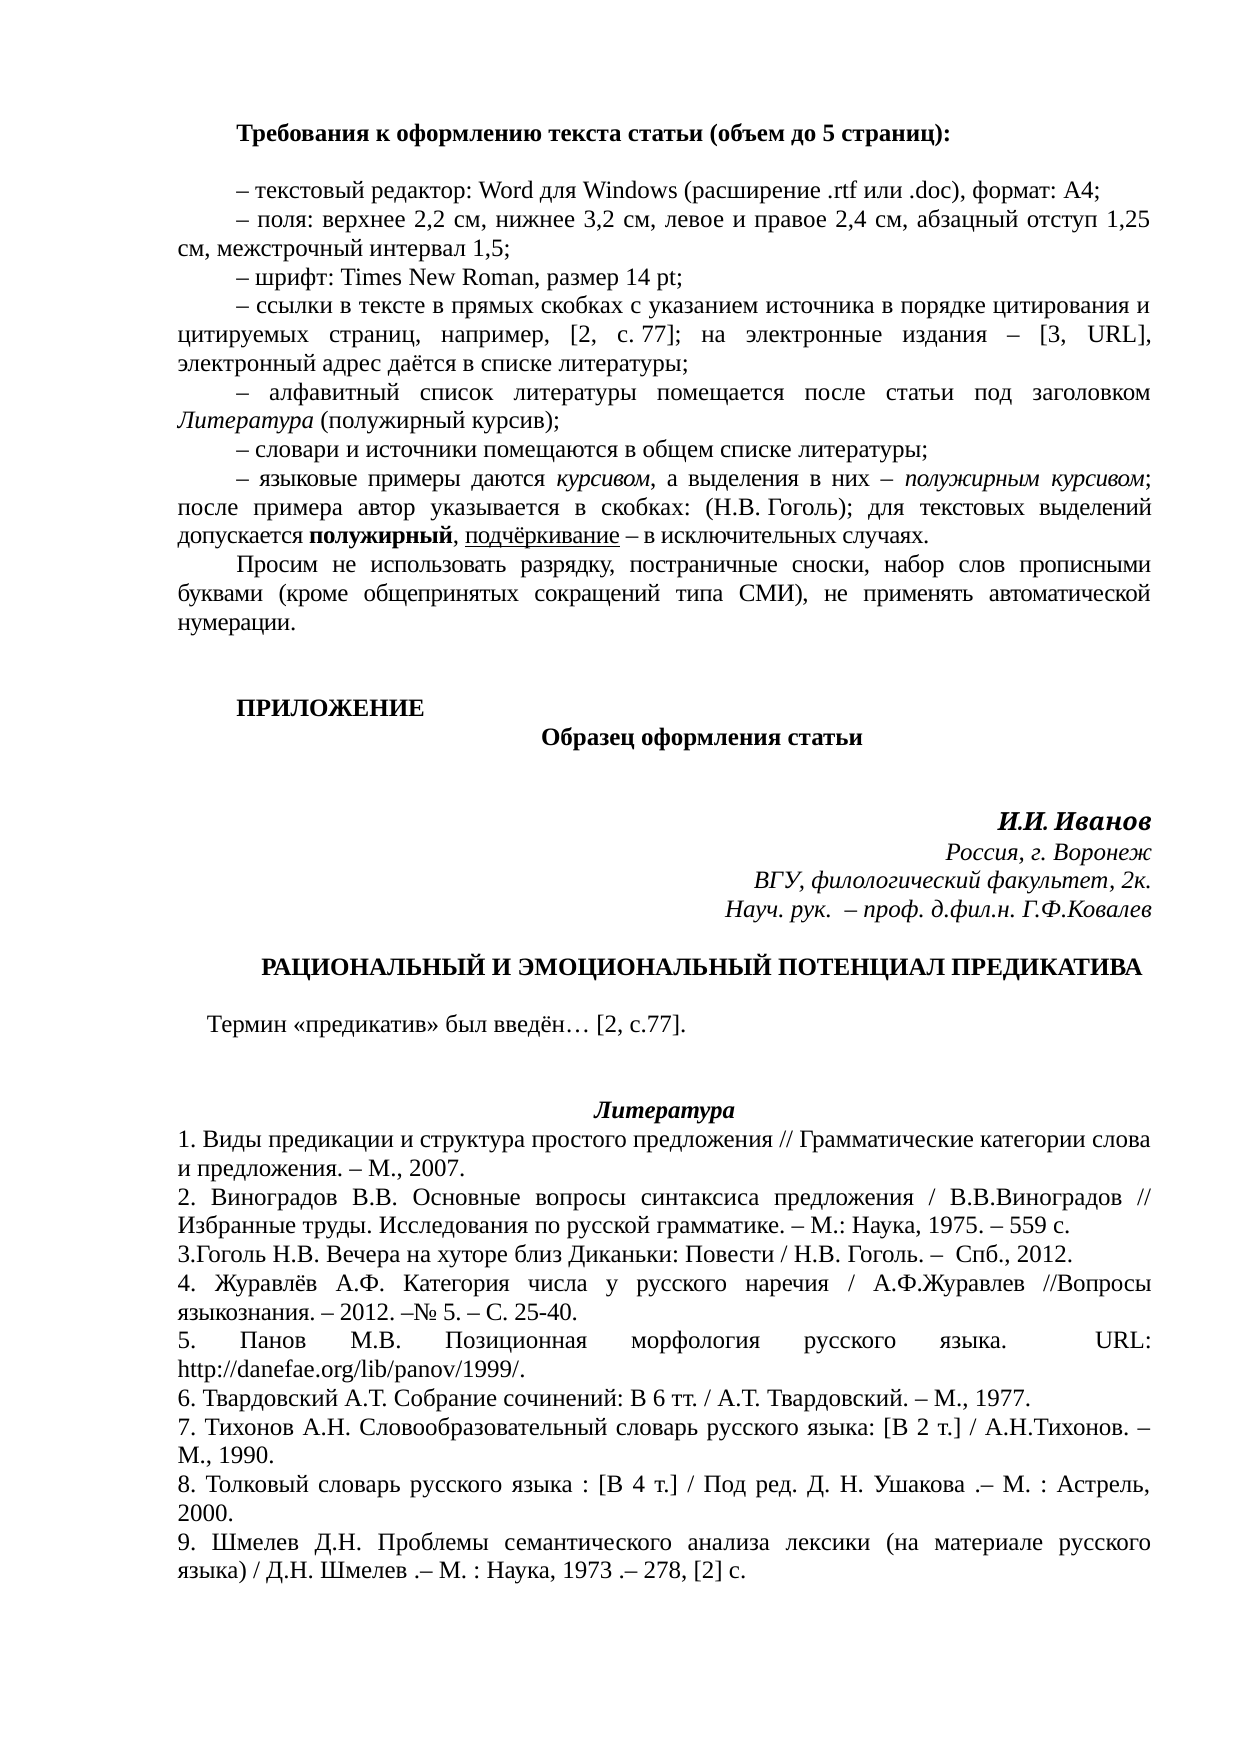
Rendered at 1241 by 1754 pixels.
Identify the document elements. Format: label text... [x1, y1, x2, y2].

text 9. Шмелев Д.Н. Проблемы семантического анализа лексики (на материале русского языка) / Д.Н. Шмелев .– М. : Наука, 1973 .– 278, [2] с. [177, 1527, 1152, 1584]
text 8. Толковый словарь русского языка : [В 4 т.] / Под ред. Д. Н. Ушакова .– М. : Астрель, 2000. [177, 1469, 1152, 1527]
text ВГУ, филологический факультет, 2к. [177, 866, 1152, 894]
text Науч. рук. – проф. д.фил.н. Г.Ф.Ковалев [177, 894, 1152, 923]
text – ссылки в тексте в прямых скобках с указанием источника в порядке цитирования и цитируемых страниц, например, [2, с. 77]; на электронные издания – [3, URL], электронный адрес даётся в списке литературы; [177, 291, 1152, 377]
text Россия, г. Воронеж [177, 837, 1152, 866]
text 1. Виды предикации и структура простого предложения // Грамматические категории слова и предложения. – М., 2007. [177, 1124, 1152, 1182]
text ПРИЛОЖЕНИЕ [177, 693, 1152, 722]
text Литература [177, 1096, 1152, 1124]
text – поля: верхнее , нижнее , левое и правое , абзацный отступ , межстрочный интервал 1,5; [177, 204, 1152, 262]
text 2. Виноградов В.В. Основные вопросы синтаксиса предложения / В.В.Виноградов // Избранные труды. Исследования по русской грамматике. – М.: Наука, 1975. – 559 с. [177, 1182, 1152, 1239]
text – словари и источники помещаются в общем списке литературы; [177, 434, 1152, 463]
text Образец оформления статьи [177, 722, 1152, 751]
text Требования к оформлению текста статьи (объем до 5 страниц): [177, 118, 1152, 147]
text 3.Гоголь Н.В. Вечера на хуторе близ Диканьки: Повести / Н.В. Гоголь. – Спб., 2012. [177, 1239, 1152, 1268]
text 7. Тихонов А.Н. Словообразовательный словарь русского языка: [В 2 т.] / А.Н.Тихонов. –М., 1990. [177, 1412, 1152, 1469]
subtitle И.И. Иванов [177, 808, 1152, 837]
text – языковые примеры даются курсивом, а выделения в них – полужирным курсивом; после примера автор указывается в скобках: (Н.В. Гоголь); для текстовых выделений допускается полужирный, подчёркивание – в исключительных случаях. [177, 463, 1152, 549]
text Термин «предикатив» был введён… [2, с.77]. [177, 1009, 1152, 1038]
subtitle РАЦИОНАЛЬНЫЙ И ЭМОЦИОНАЛЬНЫЙ ПОТЕНЦИАЛ ПРЕДИКАТИВА [177, 952, 1152, 981]
text 5. Панов М.В. Позиционная морфология русского языка. URL: http://danefae.org/lib/panov/1999/. [177, 1326, 1152, 1383]
text 4. Журавлёв А.Ф. Категория числа у русского наречия / А.Ф.Журавлев //Вопросы языкознания. – 2012. –№ 5. – С. 25-40. [177, 1268, 1152, 1326]
text – текстовый редактор: Word для Windows (расширение .rtf или .doc), формат: А4; [177, 176, 1152, 204]
text – шрифт: Times New Roman, размер ; [177, 262, 1152, 291]
text 6. Твардовский А.Т. Собрание сочинений: В 6 тт. / А.Т. Твардовский. – М., 1977. [177, 1383, 1152, 1412]
text Просим не использовать разрядку, постраничные сноски, набор слов прописными буквами (кроме общепринятых сокращений типа СМИ), не применять автоматической нумерации. [177, 549, 1152, 636]
text – алфавитный список литературы помещается после статьи под заголовком Литература (полужирный курсив); [177, 377, 1152, 434]
